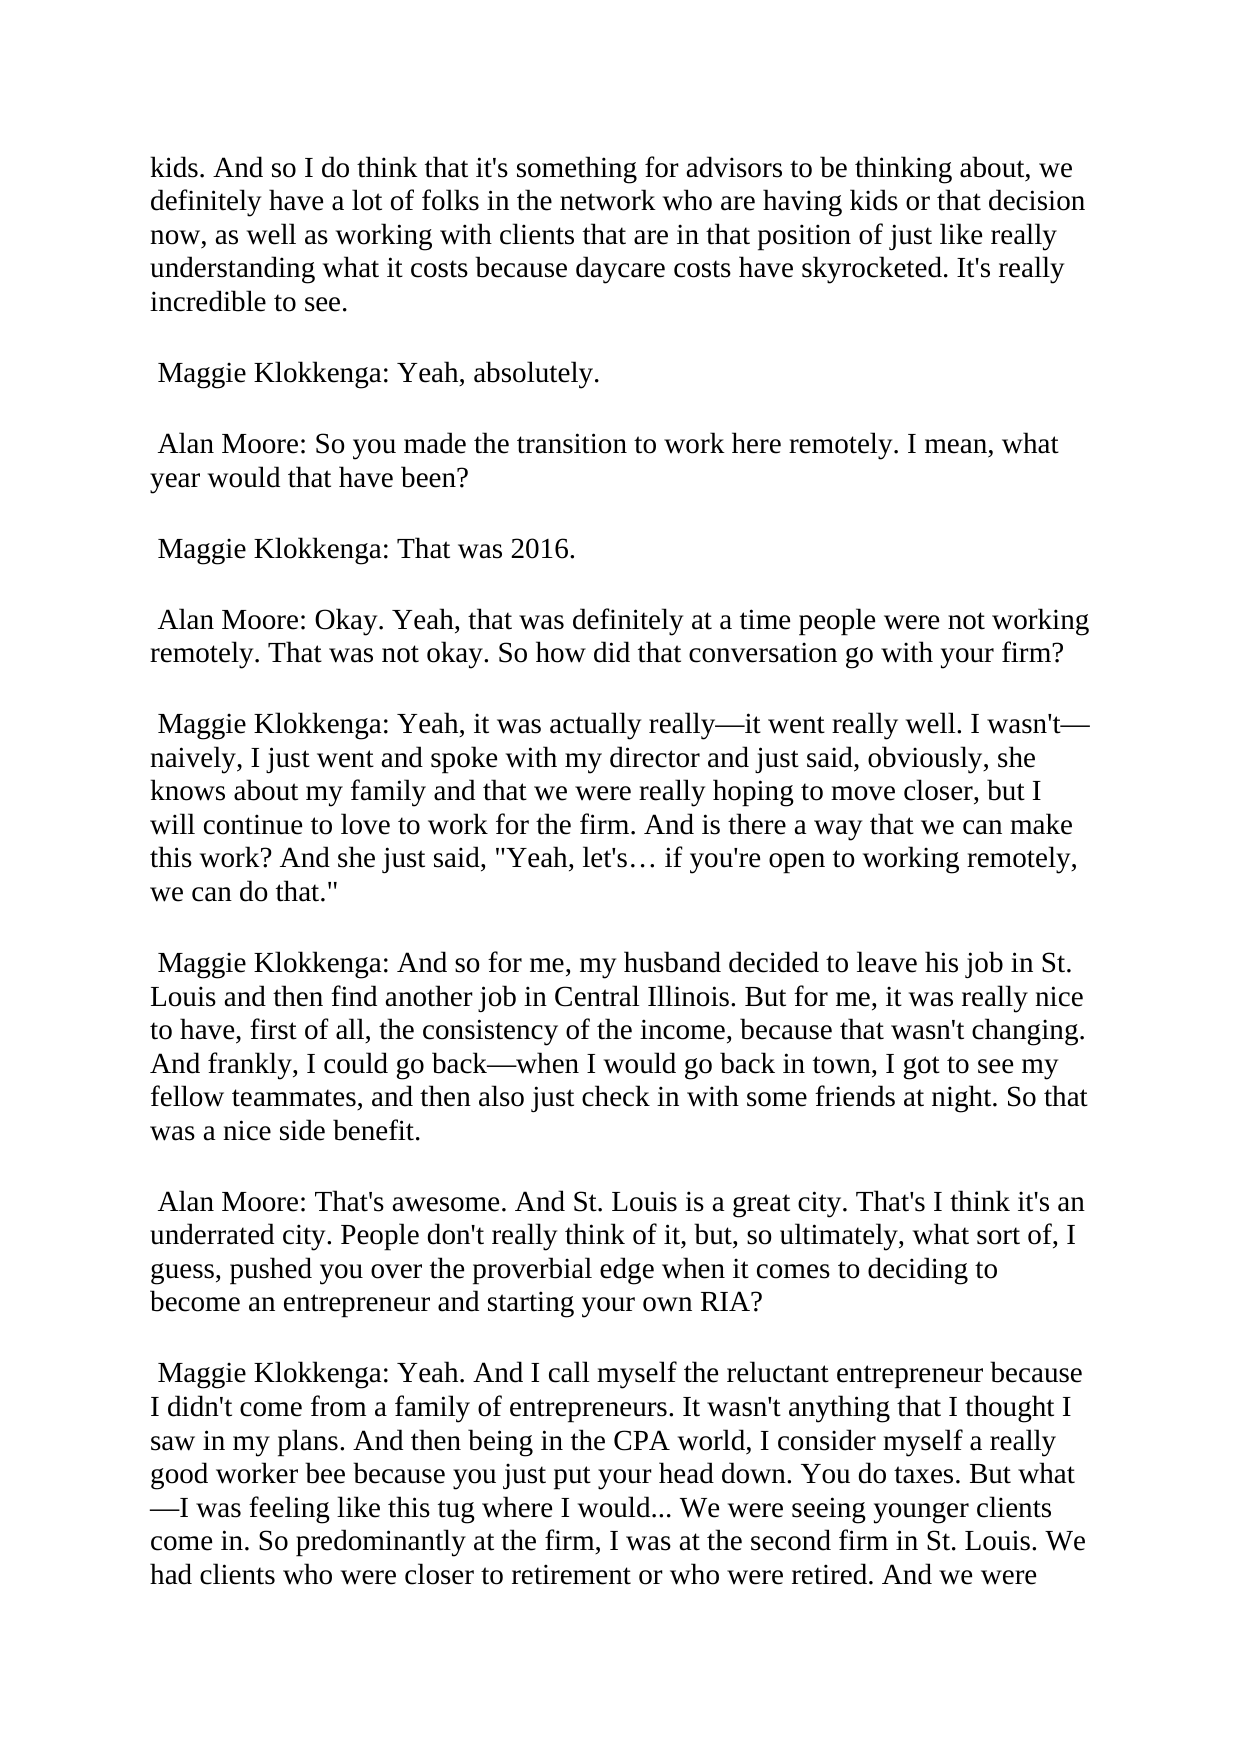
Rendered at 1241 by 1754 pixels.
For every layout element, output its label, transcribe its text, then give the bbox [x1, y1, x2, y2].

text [150, 1356, 1090, 1590]
text Maggie Klokkenga: Yeah, it was actually really—it went really well. I wasn't—naively, I just went and spoke with my director and just said, obviously, she knows about my family and that we were really hoping to move closer, but I will continue to love to work for the firm. And is there a way that we can make this work? And she just said, "Yeah, let's… if you're open to working remotely, we can do that." [150, 706, 1090, 908]
text Alan Moore: Okay. Yeah, that was definitely at a time people were not working remotely. That was not okay. So how did that conversation go with your firm? [150, 602, 1090, 669]
text Maggie Klokkenga: And so for me, my husband decided to leave his job in St. Louis and then find another job in Central Illinois. But for me, it was really nice to have, first of all, the consistency of the income, because that wasn't changing. And frankly, I could go back—when I would go back in town, I got to see my fellow teammates, and then also just check in with some friends at night. So that was a nice side benefit. [150, 945, 1090, 1146]
text Alan Moore: So you made the transition to work here remotely. I mean, what year would that have been? [150, 426, 1090, 493]
text Maggie Klokkenga: Yeah, absolutely. [150, 355, 1090, 389]
text Alan Moore: That's awesome. And St. Louis is a great city. That's I think it's an underrated city. People don't really think of it, but, so ultimately, what sort of, I guess, pushed you over the proverbial edge when it comes to deciding to become an entrepreneur and starting your own RIA? [150, 1184, 1090, 1318]
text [150, 150, 1090, 318]
text Maggie Klokkenga: That was 2016. [150, 531, 1090, 564]
